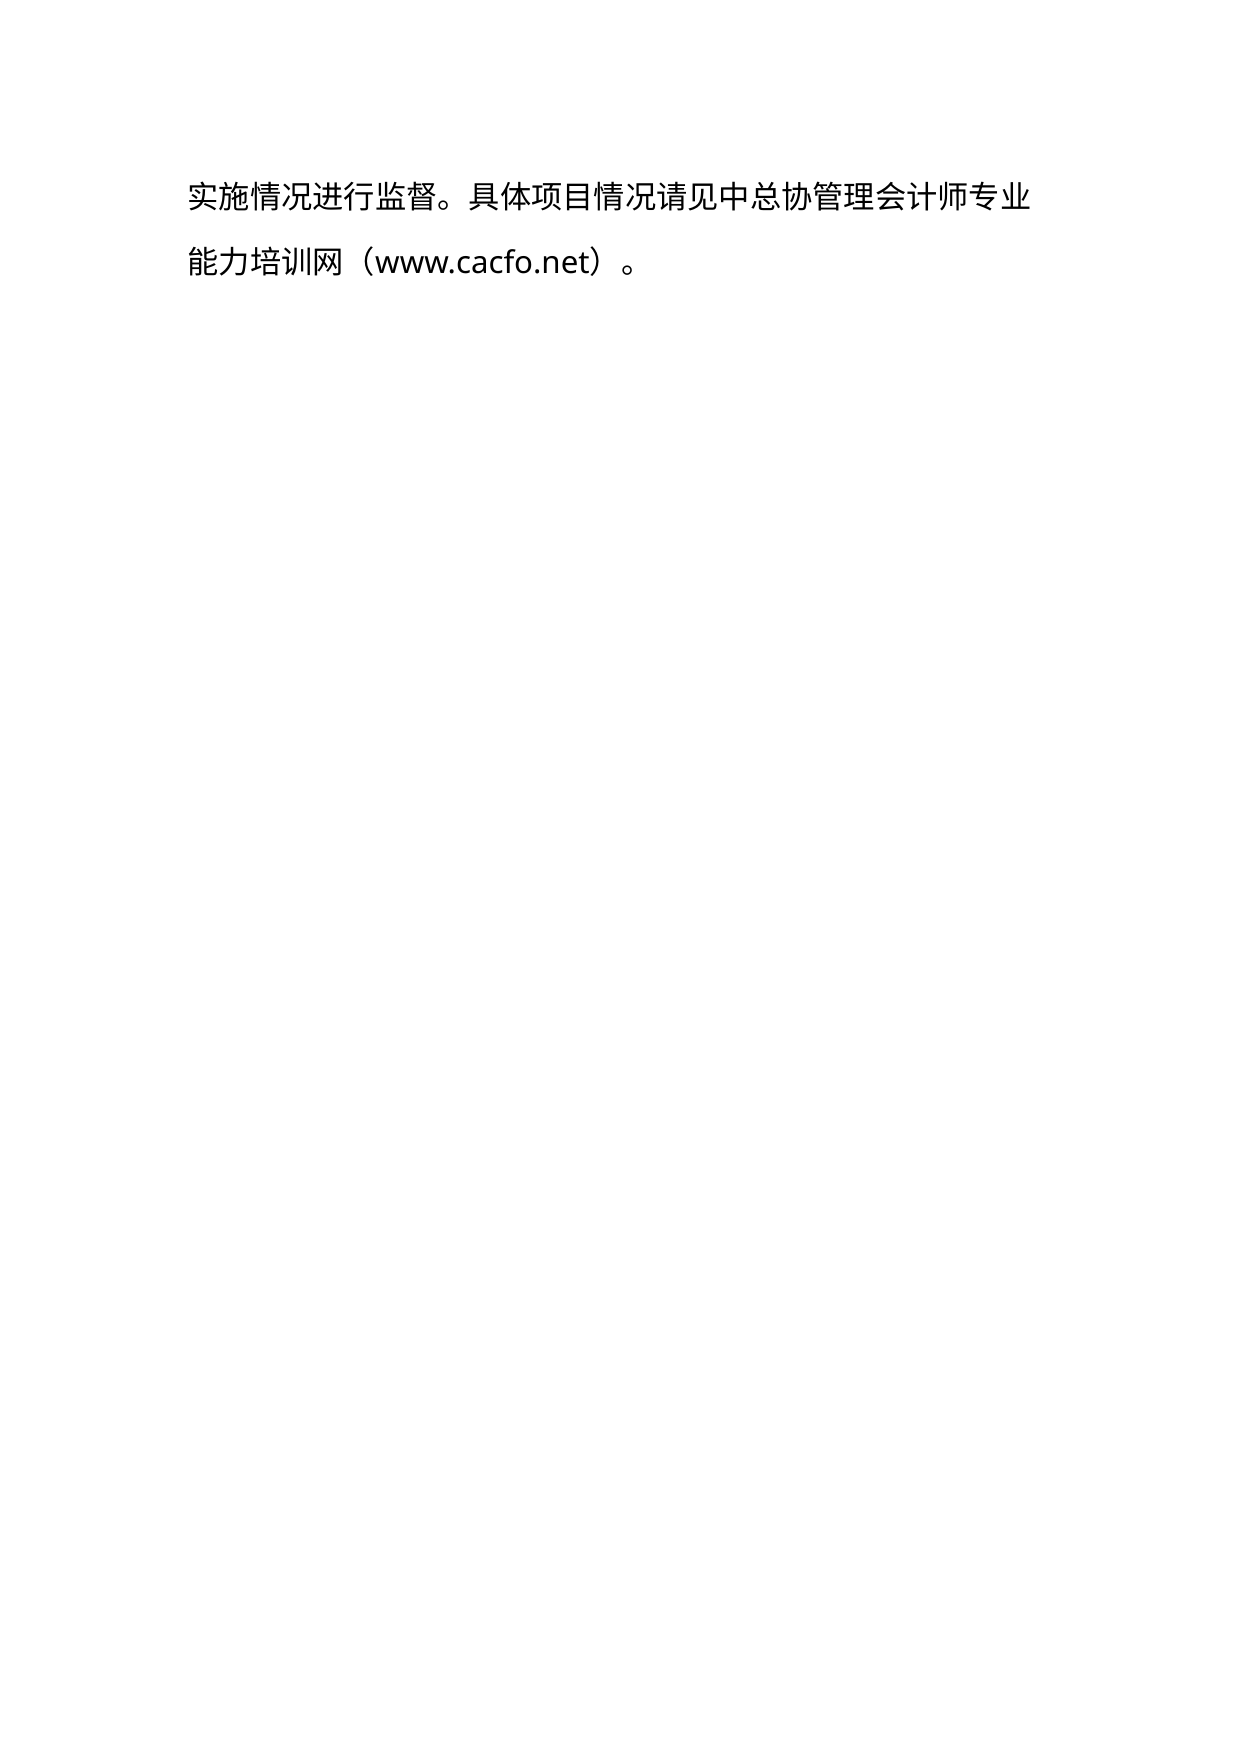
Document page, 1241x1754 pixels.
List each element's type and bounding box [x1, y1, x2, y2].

text [187, 162, 1053, 292]
